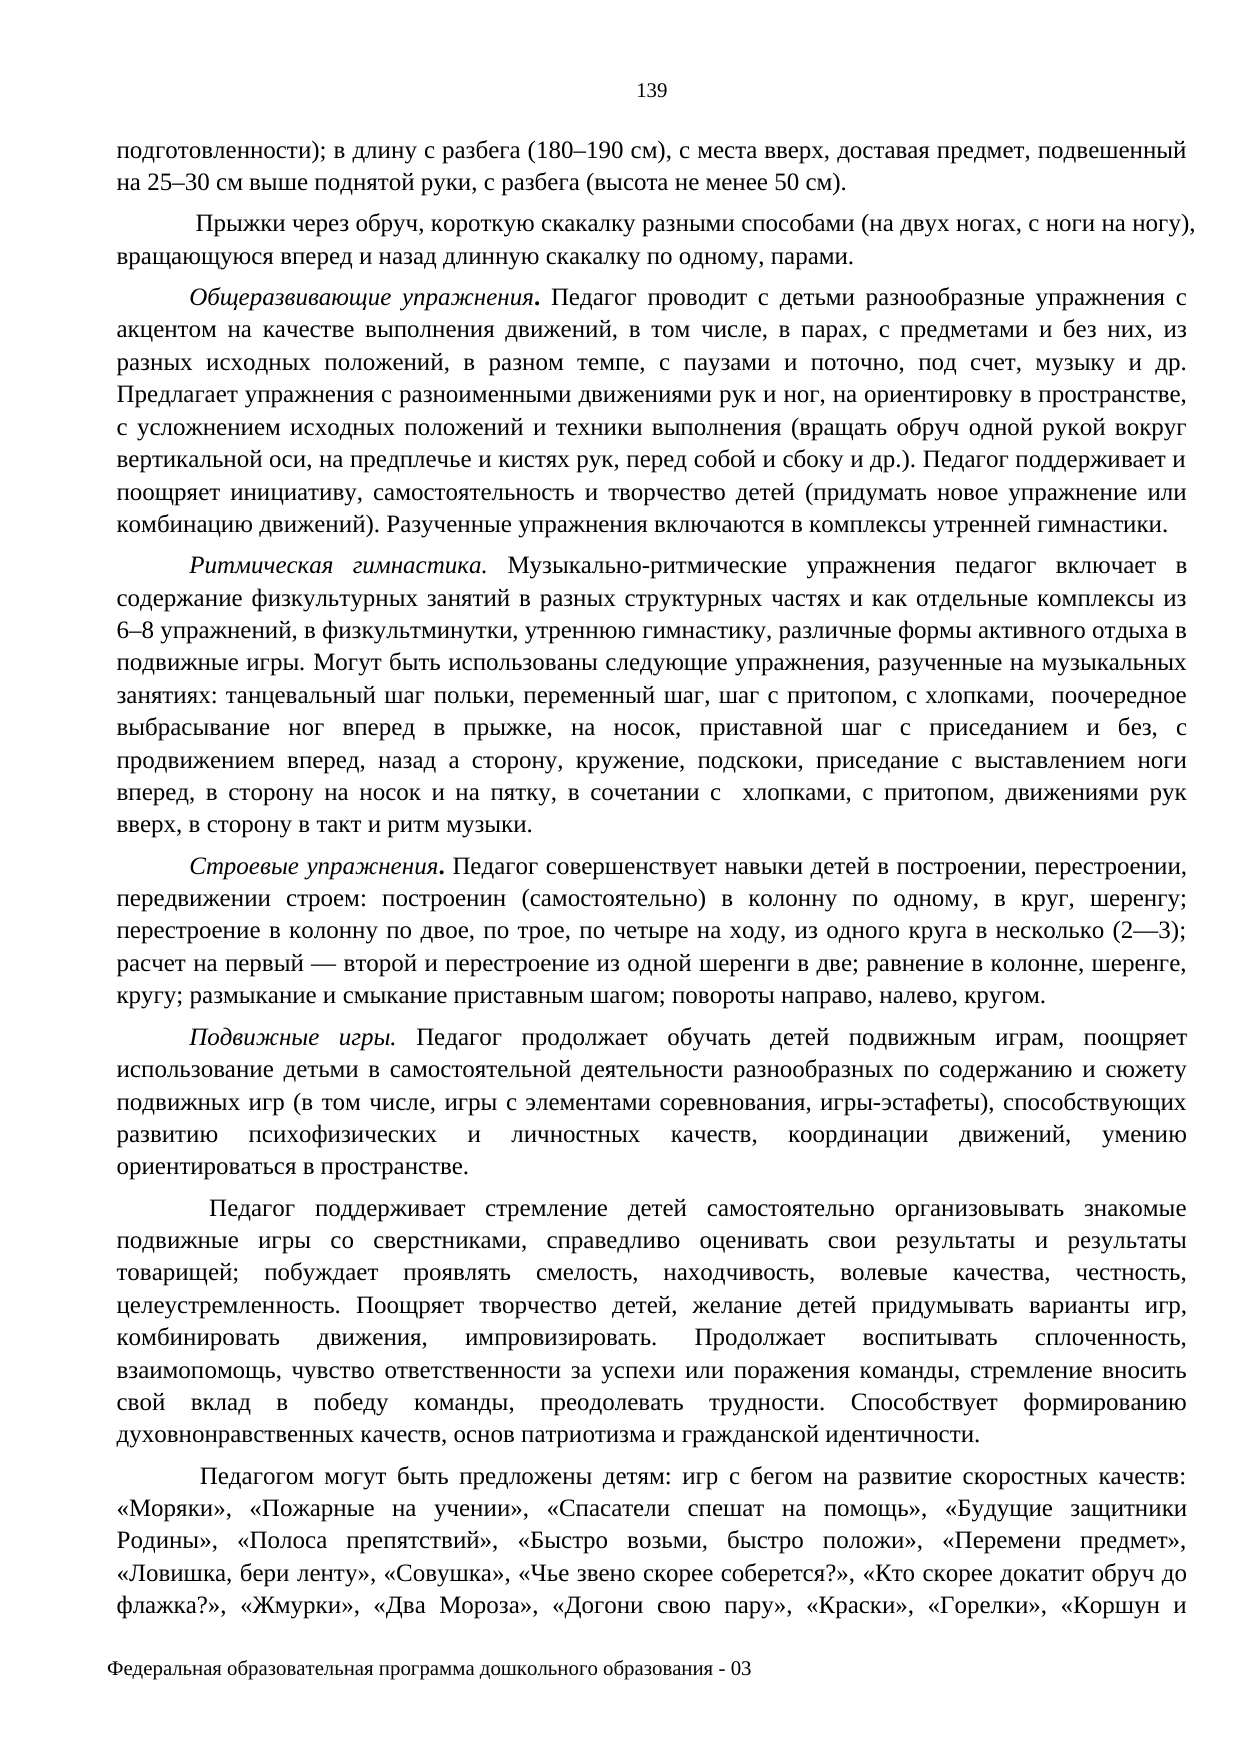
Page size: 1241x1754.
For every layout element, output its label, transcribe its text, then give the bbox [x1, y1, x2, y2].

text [116, 135, 1188, 196]
text Подвижные игры. Педагог продолжает обучать детей подвижным играм, поощряет использование детьми в самостоятельной деятельности разнообразных по содержанию и сюжету подвижных игр (в том числе, игры с элементами соревнования, игры-эстафеты), способствующих развитию психофизических и личностных качеств, координации движений, умению ориентироваться в пространстве. [116, 1022, 1188, 1180]
text Прыжки через обруч, короткую скакалку разными способами (на двух ногах, с ноги на ногу), вращающуюся вперед и назад длинную скакалку по одному, парами. [116, 208, 1196, 269]
text Педагог поддерживает стремление детей самостоятельно организовывать знакомые подвижные игры со сверстниками, справедливо оценивать свои результаты и результаты товарищей; побуждает проявлять смелость, находчивость, волевые качества, честность, целеустремленность. Поощряет творчество детей, желание детей придумывать варианты игр, комбинировать движения, импровизировать. Продолжает воспитывать сплоченность, взаимопомощь, чувство ответственности за успехи или поражения команды, стремление вносить свой вклад в победу команды, преодолевать трудности. Способствует формированию духовнонравственных качеств, основ патриотизма и гражданской идентичности. [116, 1193, 1188, 1448]
text Общеразвивающие упражнения. Педагог проводит с детьми разнообразные упражнения с акцентом на качестве выполнения движений, в том числе, в парах, с предметами и без них, из разных исходных положений, в разном темпе, с паузами и поточно, под счет, музыку и др. Предлагает упражнения с разноименными движениями рук и ног, на ориентировку в пространстве, с усложнением исходных положений и техники выполнения (вращать обруч одной рукой вокруг вертикальной оси, на предплечье и кистях рук, перед собой и сбоку и др.). Педагог поддерживает и поощряет инициативу, самостоятельность и творчество детей (придумать новое упражнение или комбинацию движений). Разученные упражнения включаются в комплексы утренней гимнастики. [116, 282, 1188, 538]
text Ритмическая гимнастика. Музыкально-ритмические упражнения педагог включает в содержание физкультурных занятий в разных структурных частях и как отдельные комплексы из 6–8 упражнений, в физкультминутки, утреннюю гимнастику, различные формы активного отдыха в подвижные игры. Могут быть использованы следующие упражнения, разученные на музыкальных занятиях: танцевальный шаг польки, переменный шаг, шаг с притопом, с хлопками, поочередное выбрасывание ног вперед в прыжке, на носок, приставной шаг с приседанием и без, с продвижением вперед, назад а сторону, кружение, подскоки, приседание с выставлением ноги вперед, в сторону на носок и на пятку, в сочетании с хлопками, с притопом, движениями рук вверх, в сторону в такт и ритм музыки. [116, 550, 1188, 838]
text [116, 1461, 1188, 1619]
text Строевые упражнения. Педагог совершенствует навыки детей в построении, перестроении, передвижении строем: построенин (самостоятельно) в колонну по одному, в круг, шеренгу; перестроение в колонну по двое, по трое, по четыре на ходу, из одного круга в несколько (2—3); расчет на первый — второй и перестроение из одной шеренги в две; равнение в колонне, шеренге, кругу; размыкание и смыкание приставным шагом; повороты направо, налево, кругом. [116, 851, 1188, 1009]
